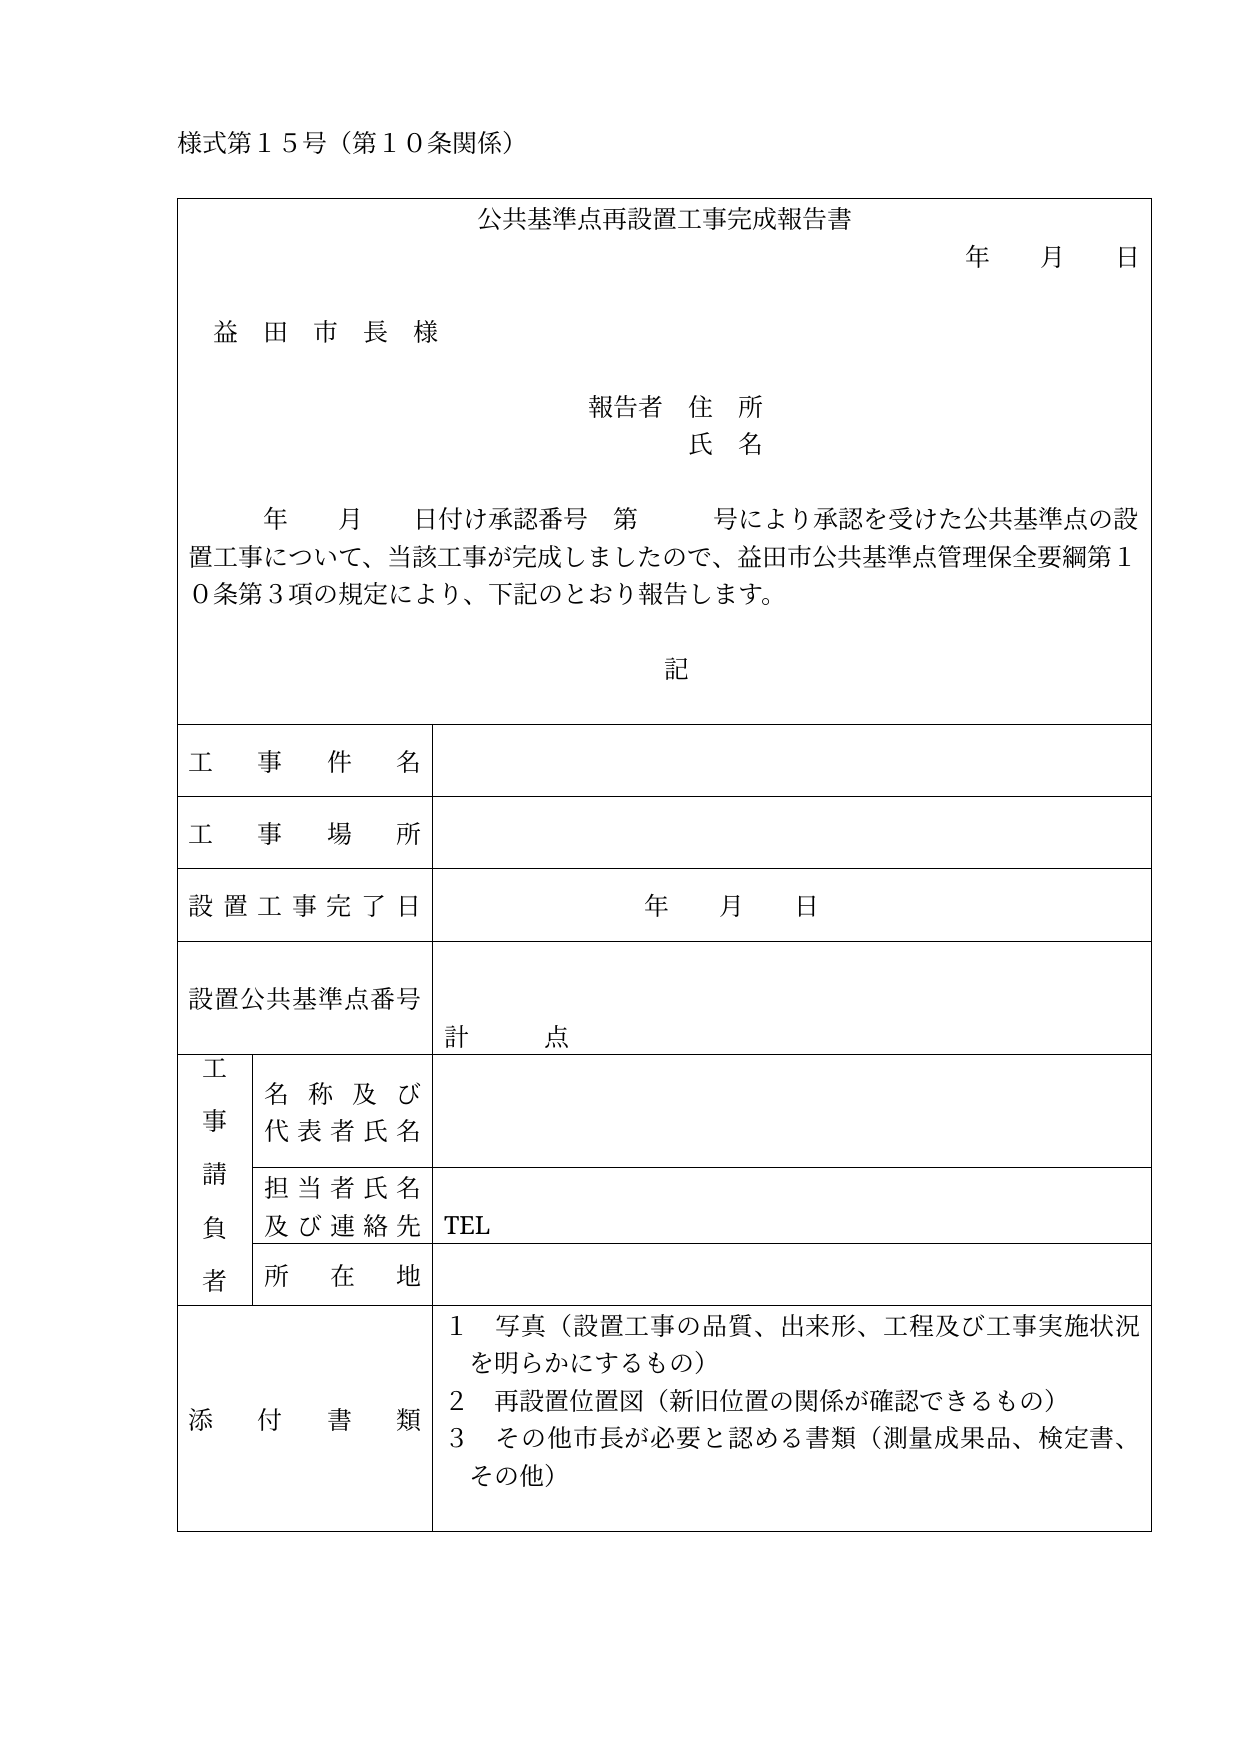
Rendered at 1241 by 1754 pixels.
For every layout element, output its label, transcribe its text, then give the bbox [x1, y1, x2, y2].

table_cell 添付書類 [178, 1306, 432, 1531]
table_cell 工事件名 [178, 725, 432, 796]
table_cell １ 写真（設置工事の品質、出来形、工程及び工事実施状況を明らかにするもの） ２ 再設置位置図（新旧位置の関係が確認できるもの） ３ その他市長が必要と認める書類（測量成果品、検定書、その他） [433, 1306, 1151, 1531]
table_cell 計 点 [433, 942, 1151, 1054]
table_cell 工事請負者 [178, 1055, 252, 1305]
table_cell 名称及び 代表者氏名 [253, 1055, 432, 1167]
table_cell [433, 1055, 1151, 1167]
table_cell TEL [433, 1168, 1151, 1243]
table_cell [433, 797, 1151, 868]
table_header 公共基準点再設置工事完成報告書 年 月 日 益 田 市 長 様 報告者 住 所 氏 名 年 月 日付け承認番号 第 号により承認を受けた公共基準点の設置工事について、当該工事が完成しましたので、益田市公共基準点管理保全要綱第１０条第３項の規定により、下記のとおり報告します。 記 [178, 199, 1151, 724]
table_cell 工事場所 [178, 797, 432, 868]
table_cell 所在地 [253, 1244, 432, 1305]
table_cell [433, 725, 1151, 796]
text 様式第１５号（第１０条関係） [177, 123, 1152, 160]
table_cell [433, 1244, 1151, 1305]
table_cell 設置公共基準点番号 [178, 942, 432, 1054]
table_cell 年 月 日 [433, 869, 1151, 941]
table_cell 設置工事完了日 [178, 869, 432, 941]
table_cell 担当者氏名 及び連絡先 [253, 1168, 432, 1243]
